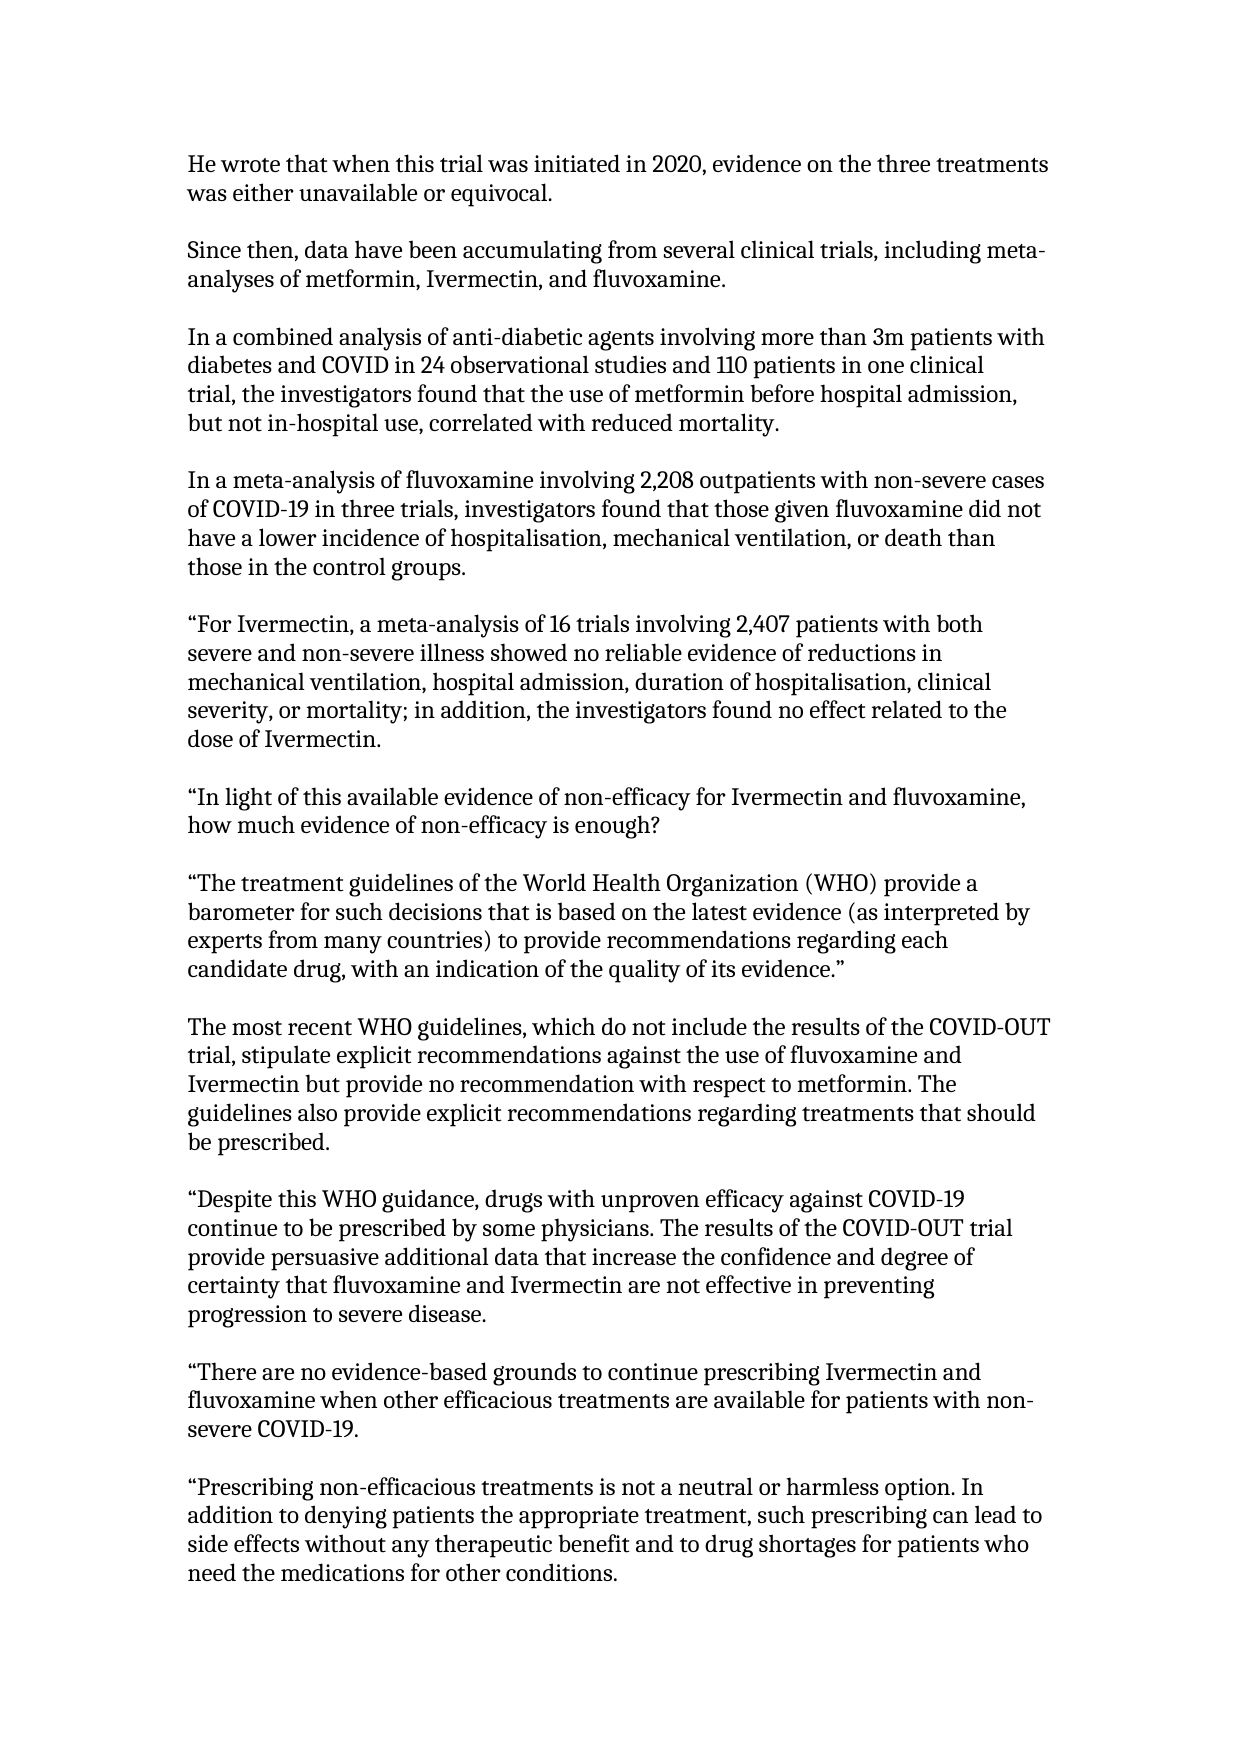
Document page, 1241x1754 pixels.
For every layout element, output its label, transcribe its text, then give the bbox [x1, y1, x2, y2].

text “Despite this WHO guidance, drugs with unproven efficacy against COVID-19 continue to be prescribed by some physicians. The results of the COVID-OUT trial provide persuasive additional data that increase the confidence and degree of certainty that fluvoxamine and Ivermectin are not effective in preventing progression to severe disease. [187, 1185, 1053, 1329]
text In a meta-analysis of fluvoxamine involving 2,208 outpatients with non-severe cases of COVID-19 in three trials, investigators found that those given fluvoxamine did not have a lower incidence of hospitalisation, mechanical ventilation, or death than those in the control groups. [187, 466, 1053, 581]
text “Prescribing non-efficacious treatments is not a neutral or harmless option. In addition to denying patients the appropriate treatment, such prescribing can lead to side effects without any therapeutic benefit and to drug shortages for patients who need the medications for other conditions. [187, 1472, 1053, 1587]
text “In light of this available evidence of non-efficacy for Ivermectin and fluvoxamine, how much evidence of non-efficacy is enough? [187, 782, 1053, 840]
text The most recent WHO guidelines, which do not include the results of the COVID-OUT trial, stipulate explicit recommendations against the use of fluvoxamine and Ivermectin but provide no recommendation with respect to metformin. The guidelines also provide explicit recommendations regarding treatments that should be prescribed. [187, 1012, 1053, 1156]
text He wrote that when this trial was initiated in 2020, evidence on the three treatments was either unavailable or equivocal. [187, 150, 1053, 207]
text In a combined analysis of anti-diabetic agents involving more than 3m patients with diabetes and COVID in 24 observational studies and 110 patients in one clinical trial, the investigators found that the use of metformin before hospital admission, but not in-hospital use, correlated with reduced mortality. [187, 322, 1053, 437]
text “The treatment guidelines of the World Health Organization (WHO) provide a barometer for such decisions that is based on the latest evidence (as interpreted by experts from many countries) to provide recommendations regarding each candidate drug, with an indication of the quality of its evidence.” [187, 869, 1053, 984]
text Since then, data have been accumulating from several clinical trials, including meta-analyses of metformin, Ivermectin, and fluvoxamine. [187, 236, 1053, 294]
text “There are no evidence-based grounds to continue prescribing Ivermectin and fluvoxamine when other efficacious treatments are available for patients with non-severe COVID-19. [187, 1357, 1053, 1444]
text “For Ivermectin, a meta-analysis of 16 trials involving 2,407 patients with both severe and non-severe illness showed no reliable evidence of reductions in mechanical ventilation, hospital admission, duration of hospitalisation, clinical severity, or mortality; in addition, the investigators found no effect related to the dose of Ivermectin. [187, 610, 1053, 754]
